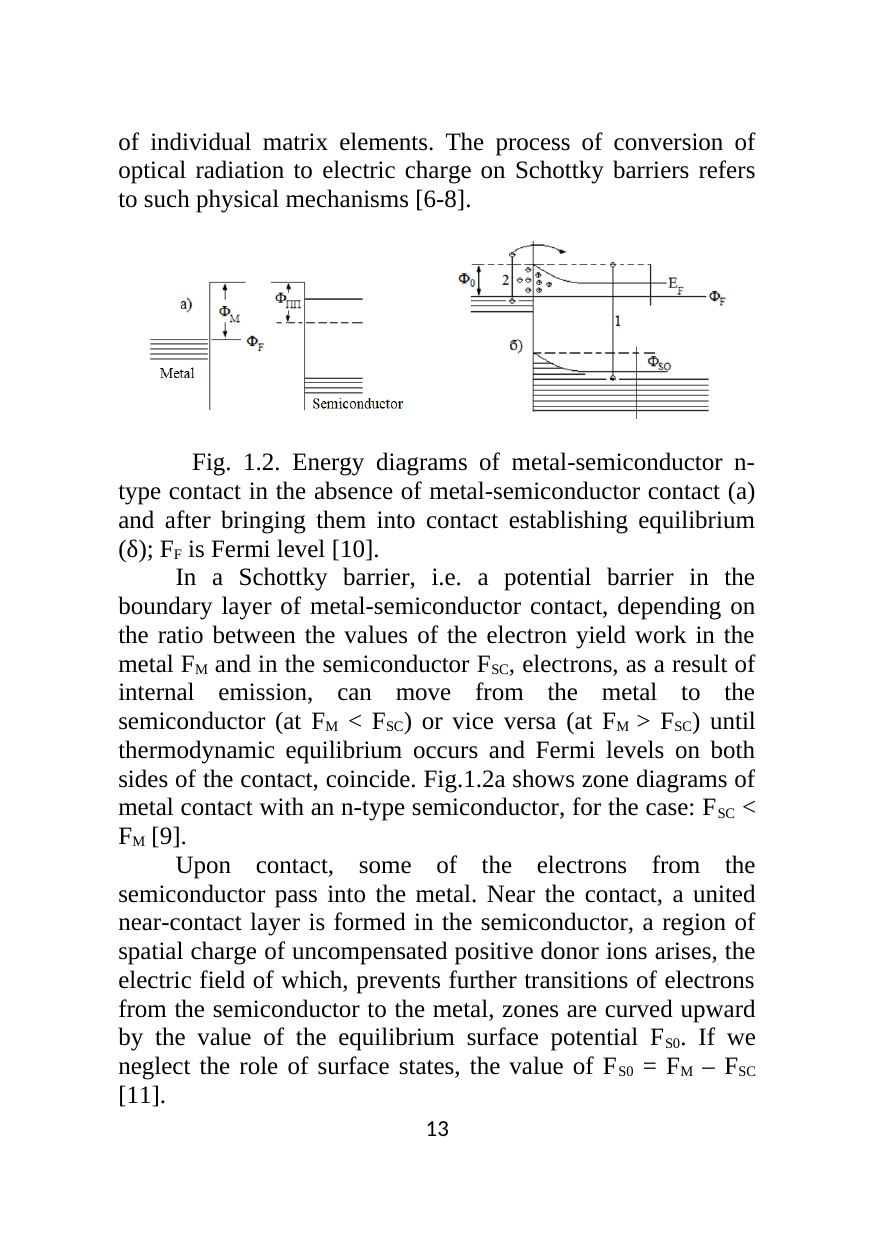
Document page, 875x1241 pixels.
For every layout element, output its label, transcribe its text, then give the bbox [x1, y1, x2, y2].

text Upon contact, some of the electrons from the semiconductor pass into the metal. Near the contact, a united near-contact layer is formed in the semiconductor, a region of spatial charge of uncompensated positive donor ions arises, the electric field of which, prevents further transitions of electrons from the semiconductor to the metal, zones are curved upward by the value of the equilibrium surface potential FS0. If we neglect the role of surface states, the value of FS0 = FM – FSC [11]. [118, 850, 756, 1109]
picture [141, 241, 733, 419]
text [118, 127, 756, 213]
text In a Schottky barrier, i.e. a potential barrier in the boundary layer of metal-semiconductor contact, depending on the ratio between the values of the electron yield work in the metal FM and in the semiconductor FSC, electrons, as a result of internal emission, can move from the metal to the semiconductor (at FM < FSC) or vice versa (at FM > FSC) until thermodynamic equilibrium occurs and Fermi levels on both sides of the contact, coincide. Fig.1.2a shows zone diagrams of metal contact with an n-type semiconductor, for the case: FSC < FM [9]. [118, 562, 756, 850]
text Fig. 1.2. Energy diagrams of metal-semiconductor n-type contact in the absence of metal-semiconductor contact (a) and after bringing them into contact establishing equilibrium (δ); FF is Fermi level [10]. [118, 447, 756, 562]
